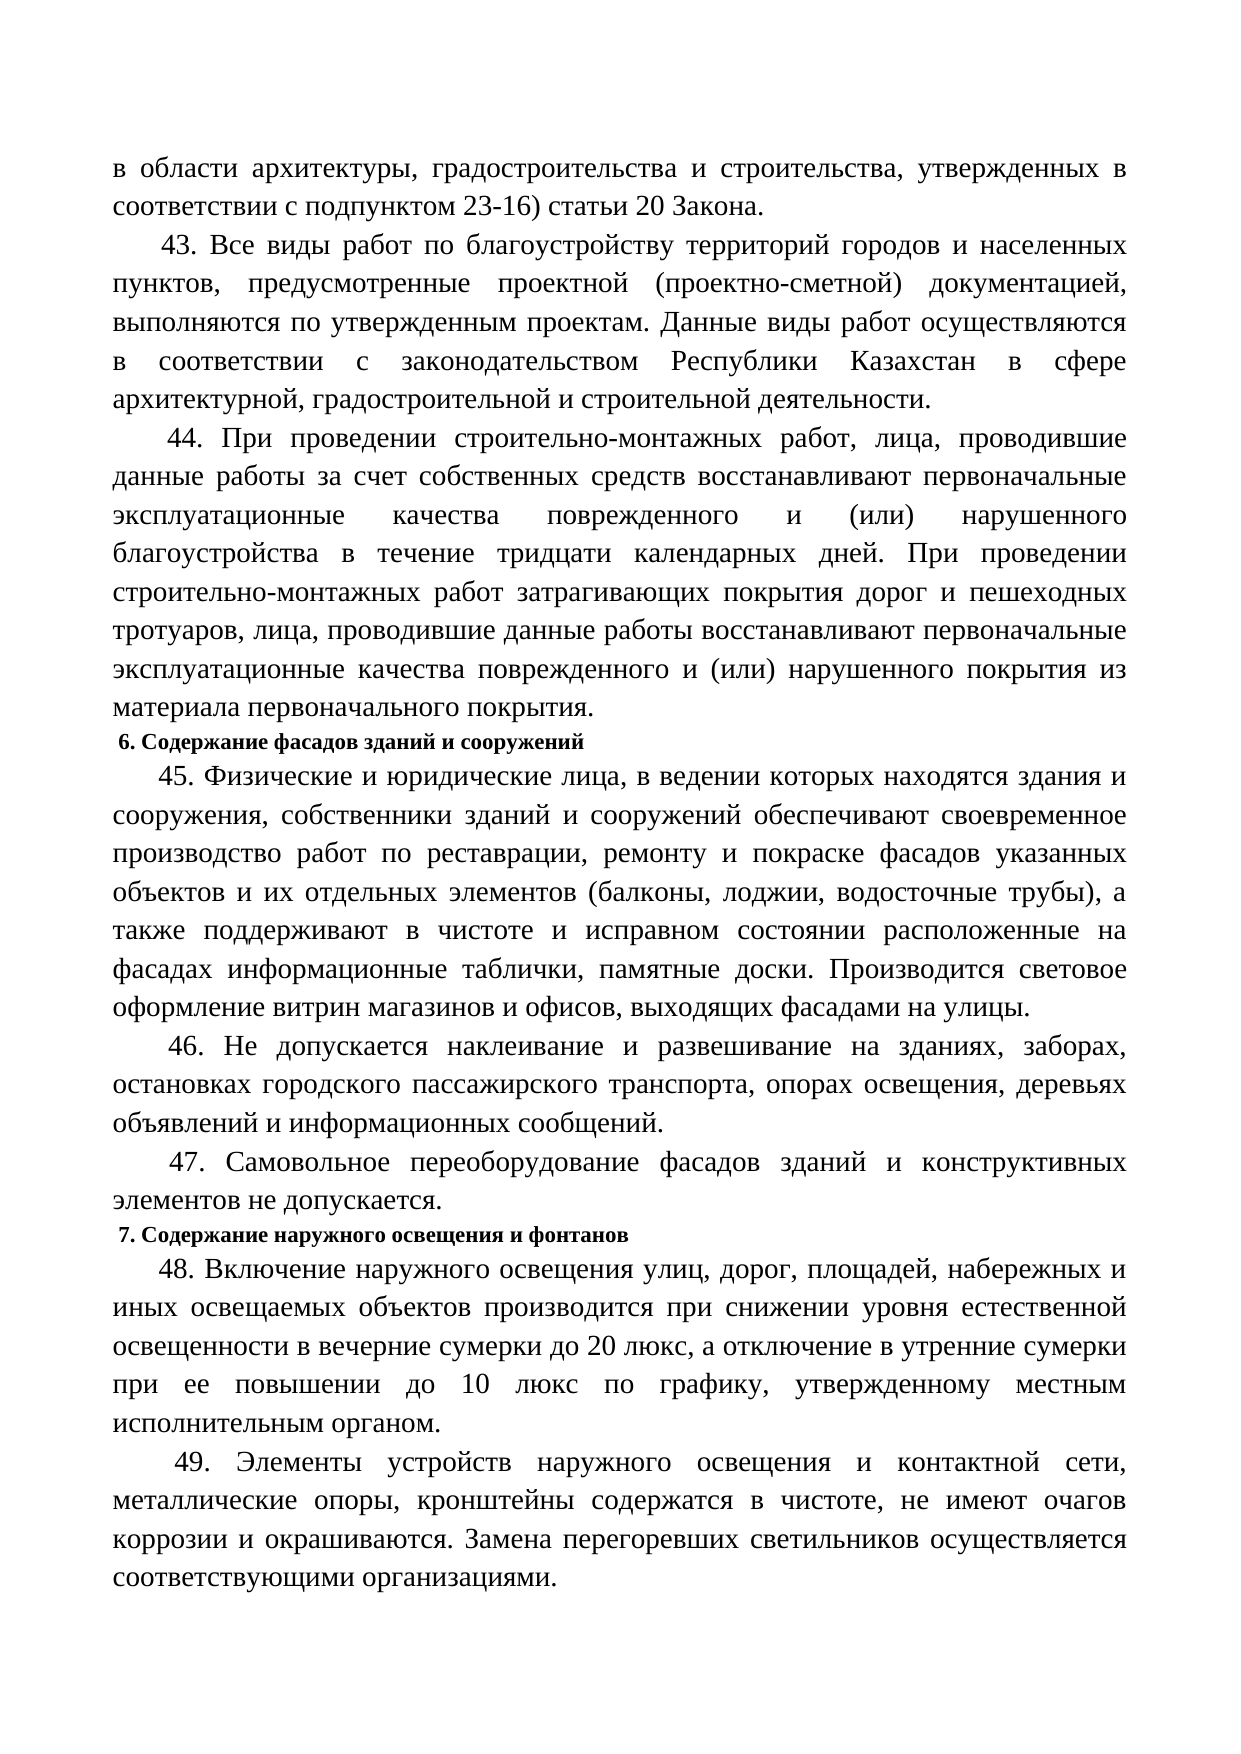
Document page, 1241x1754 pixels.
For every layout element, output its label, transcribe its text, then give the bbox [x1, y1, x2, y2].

text 45. Физические и юридические лица, в ведении которых находятся здания и сооружения, собственники зданий и сооружений обеспечивают своевременное производство работ по реставрации, ремонту и покраске фасадов указанных объектов и их отдельных элементов (балконы, лоджии, водосточные трубы), а также поддерживают в чистоте и исправном состоянии расположенные на фасадах информационные таблички, памятные доски. Производится световое оформление витрин магазинов и офисов, выходящих фасадами на улицы. [112, 758, 1128, 1023]
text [112, 150, 1128, 222]
text 7. Содержание наружного освещения и фонтанов [112, 1221, 1128, 1247]
text 44. При проведении строительно-монтажных работ, лица, проводившие данные работы за счет собственных средств восстанавливают первоначальные эксплуатационные качества поврежденного и (или) нарушенного благоустройства в течение тридцати календарных дней. При проведении строительно-монтажных работ затрагивающих покрытия дорог и пешеходных тротуаров, лица, проводившие данные работы восстанавливают первоначальные эксплуатационные качества поврежденного и (или) нарушенного покрытия из материала первоначального покрытия. [112, 420, 1128, 723]
text 6. Содержание фасадов зданий и сооружений [112, 728, 1128, 754]
text 43. Все виды работ по благоустройству территорий городов и населенных пунктов, предусмотренные проектной (проектно-сметной) документацией, выполняются по утвержденным проектам. Данные виды работ осуществляются в соответствии с законодательством Республики Казахстан в сфере архитектурной, градостроительной и строительной деятельности. [112, 227, 1128, 415]
text 49. Элементы устройств наружного освещения и контактной сети, металлические опоры, кронштейны содержатся в чистоте, не имеют очагов коррозии и окрашиваются. Замена перегоревших светильников осуществляется соответствующими организациями. [112, 1444, 1128, 1593]
text 46. Не допускается наклеивание и развешивание на зданиях, заборах, остановках городского пассажирского транспорта, опорах освещения, деревьях объявлений и информационных сообщений. [112, 1028, 1128, 1139]
text 48. Включение наружного освещения улиц, дорог, площадей, набережных и иных освещаемых объектов производится при снижении уровня естественной освещенности в вечерние сумерки до 20 люкс, а отключение в утренние сумерки при ее повышении до 10 люкс по графику, утвержденному местным исполнительным органом. [112, 1251, 1128, 1439]
text 47. Самовольное переоборудование фасадов зданий и конструктивных элементов не допускается. [112, 1144, 1128, 1216]
